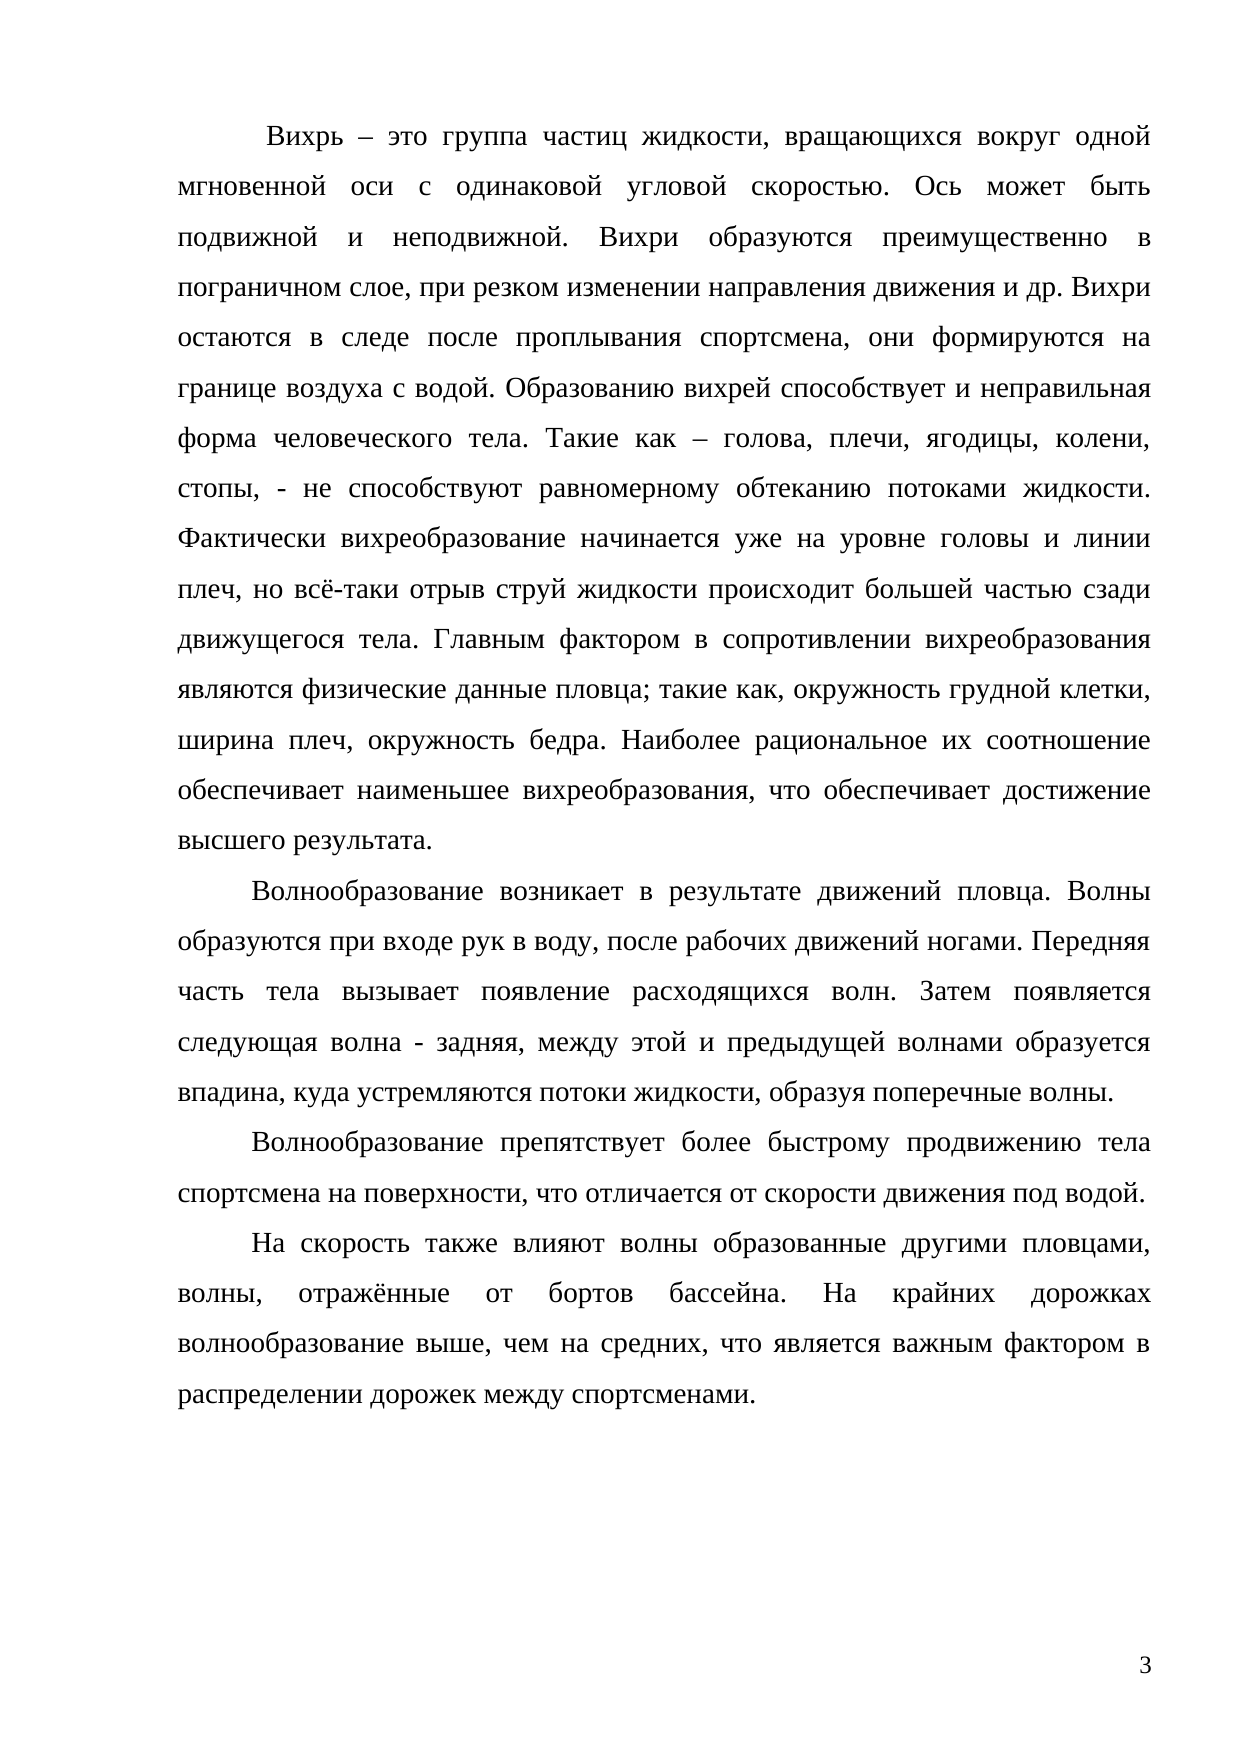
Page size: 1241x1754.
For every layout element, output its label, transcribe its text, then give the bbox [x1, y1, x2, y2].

text Волнообразование возникает в результате движений пловца. Волны образуются при входе рук в воду, после рабочих движений ногами. Передняя часть тела вызывает появление расходящихся волн. Затем появляется следующая волна - задняя, между этой и предыдущей волнами образуется впадина, куда устремляются потоки жидкости, образуя поперечные волны. [177, 873, 1152, 1108]
text На скорость также влияют волны образованные другими пловцами, волны, отражённые от бортов бассейна. На крайних дорожках волнообразование выше, чем на средних, что является важным фактором в распределении дорожек между спортсменами. [177, 1225, 1152, 1409]
text Волнообразование препятствует более быстрому продвижению тела спортсмена на поверхности, что отличается от скорости движения под водой. [177, 1124, 1152, 1208]
text Вихрь – это группа частиц жидкости, вращающихся вокруг одной мгновенной оси с одинаковой угловой скоростью. Ось может быть подвижной и неподвижной. Вихри образуются преимущественно в пограничном слое, при резком изменении направления движения и др. Вихри остаются в следе после проплывания спортсмена, они формируются на границе воздуха с водой. Образованию вихрей способствует и неправильная форма человеческого тела. Такие как – голова, плечи, ягодицы, колени, стопы, - не способствуют равномерному обтеканию потоками жидкости. Фактически вихреобразование начинается уже на уровне головы и линии плеч, но всё-таки отрыв струй жидкости происходит большей частью сзади движущегося тела. Главным фактором в сопротивлении вихреобразования являются физические данные пловца; такие как, окружность грудной клетки, ширина плеч, окружность бедра. Наиболее рациональное их соотношение обеспечивает наименьшее вихреобразования, что обеспечивает достижение высшего результата. [177, 118, 1152, 856]
